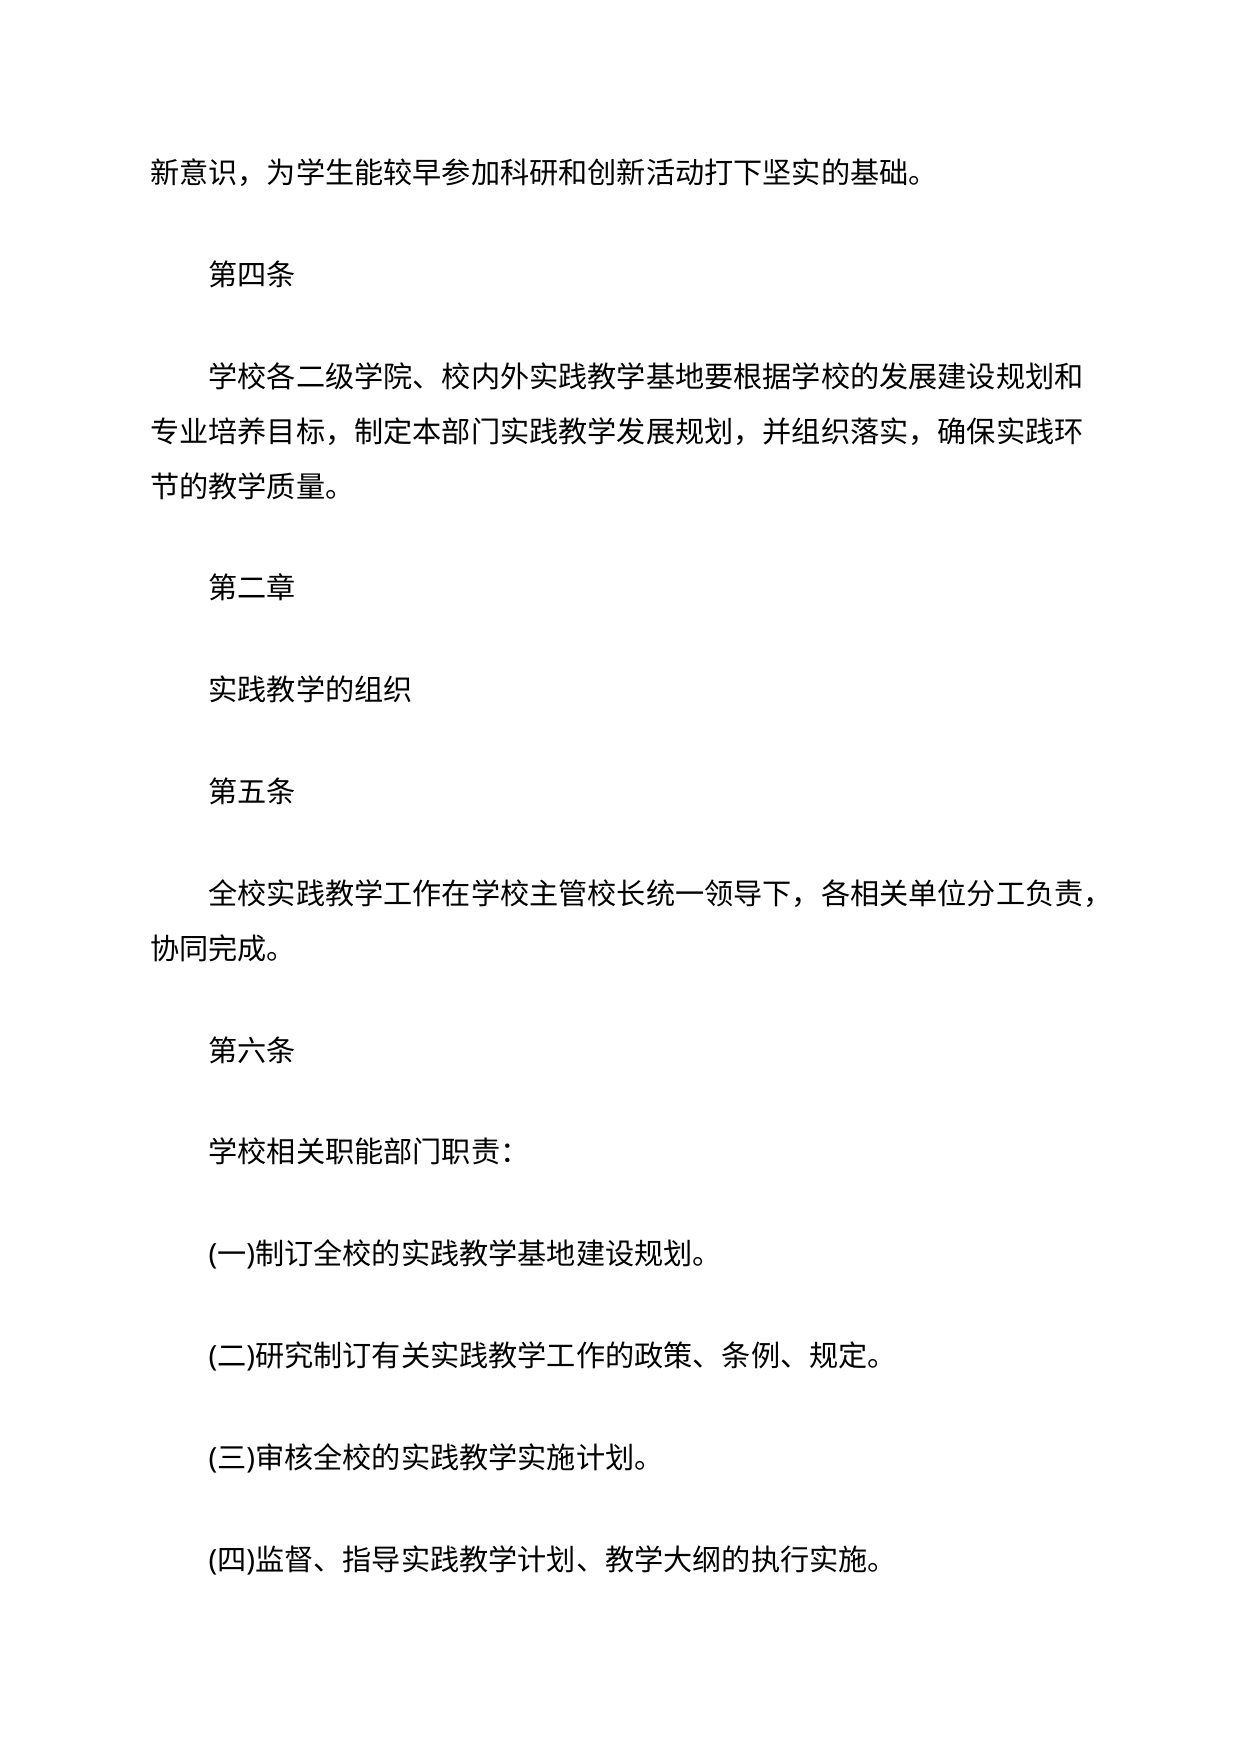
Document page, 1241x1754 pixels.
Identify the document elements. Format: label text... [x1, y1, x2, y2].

text 第四条 [150, 252, 1090, 294]
text 学校各二级学院、校内外实践教学基地要根据学校的发展建设规划和专业培养目标，制定本部门实践教学发展规划，并组织落实，确保实践环节的教学质量。 [150, 353, 1090, 506]
text (一)制订全校的实践教学基地建设规划。 [150, 1231, 1090, 1273]
text 第二章 [150, 565, 1090, 607]
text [150, 150, 1090, 192]
text 学校相关职能部门职责： [150, 1129, 1090, 1171]
text 第五条 [150, 769, 1090, 811]
text 全校实践教学工作在学校主管校长统一领导下，各相关单位分工负责，协同完成。 [150, 870, 1090, 968]
text 实践教学的组织 [150, 667, 1090, 709]
text (三)审核全校的实践教学实施计划。 [150, 1434, 1090, 1477]
text 第六条 [150, 1027, 1090, 1069]
text (二)研究制订有关实践教学工作的政策、条例、规定。 [150, 1333, 1090, 1375]
text (四)监督、指导实践教学计划、教学大纲的执行实施。 [150, 1537, 1090, 1579]
